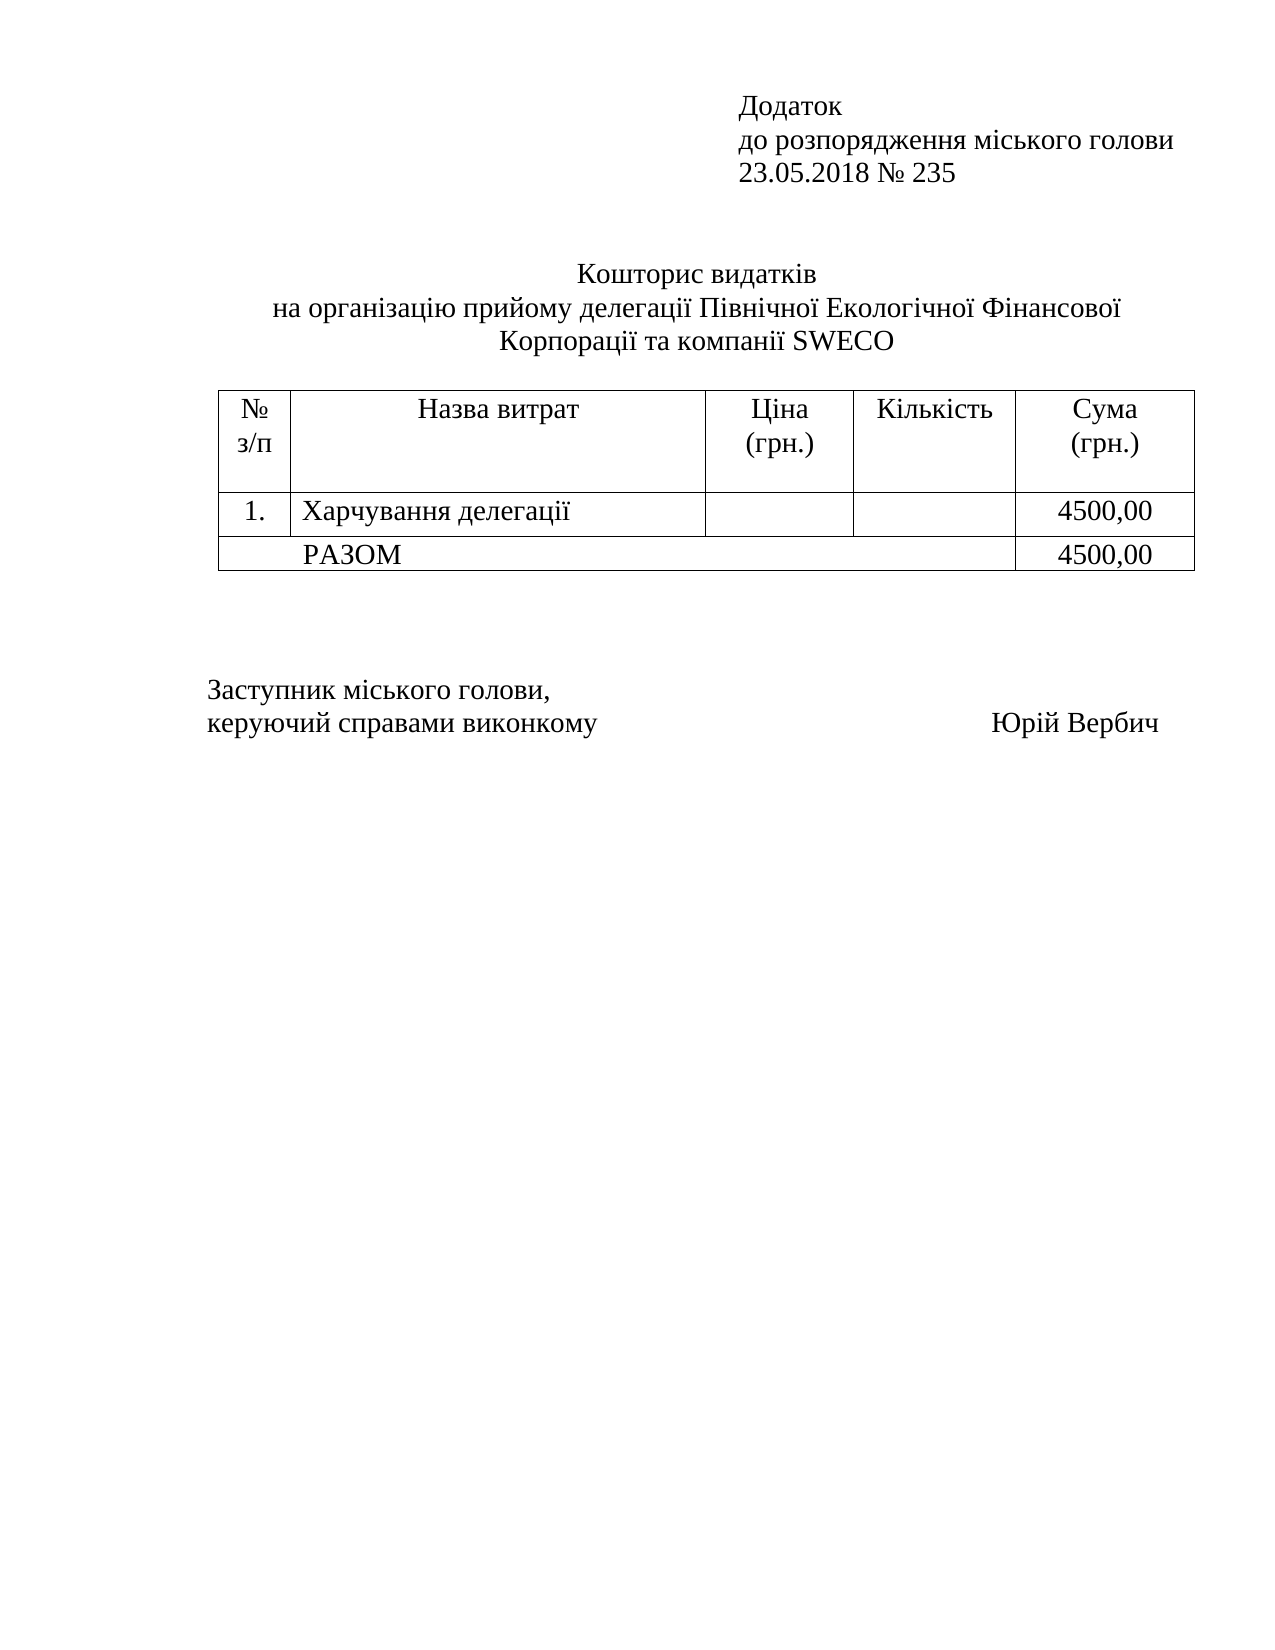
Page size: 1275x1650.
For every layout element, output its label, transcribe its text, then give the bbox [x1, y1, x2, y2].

table_cell [854, 493, 1015, 536]
table_cell РАЗОМ [219, 537, 1015, 570]
text Заступник міського голови, [207, 672, 1186, 706]
table_header Сума (грн.) [1016, 391, 1194, 492]
table_header Ціна (грн.) [706, 391, 853, 492]
table_cell 4500,00 [1016, 493, 1194, 536]
table_header № з/п [219, 391, 290, 492]
text 23.05.2018 № 235 [694, 156, 1186, 189]
text до розпорядження міського голови [694, 122, 1186, 156]
table_cell Харчування делегації [291, 493, 705, 536]
table_cell 1. [219, 493, 290, 536]
text керуючий справами виконкому Юрій Вербич [207, 706, 1186, 739]
text Кошторис видатків [207, 256, 1186, 290]
table_header Кількість [854, 391, 1015, 492]
text Додаток [738, 88, 1186, 122]
table_cell [706, 493, 853, 536]
text на організацію прийому делегації Північної Екологічної Фінансової Корпорації та компанії SWECO [207, 290, 1186, 357]
table_header Назва витрат [291, 391, 705, 492]
table_cell 4500,00 [1016, 537, 1194, 570]
